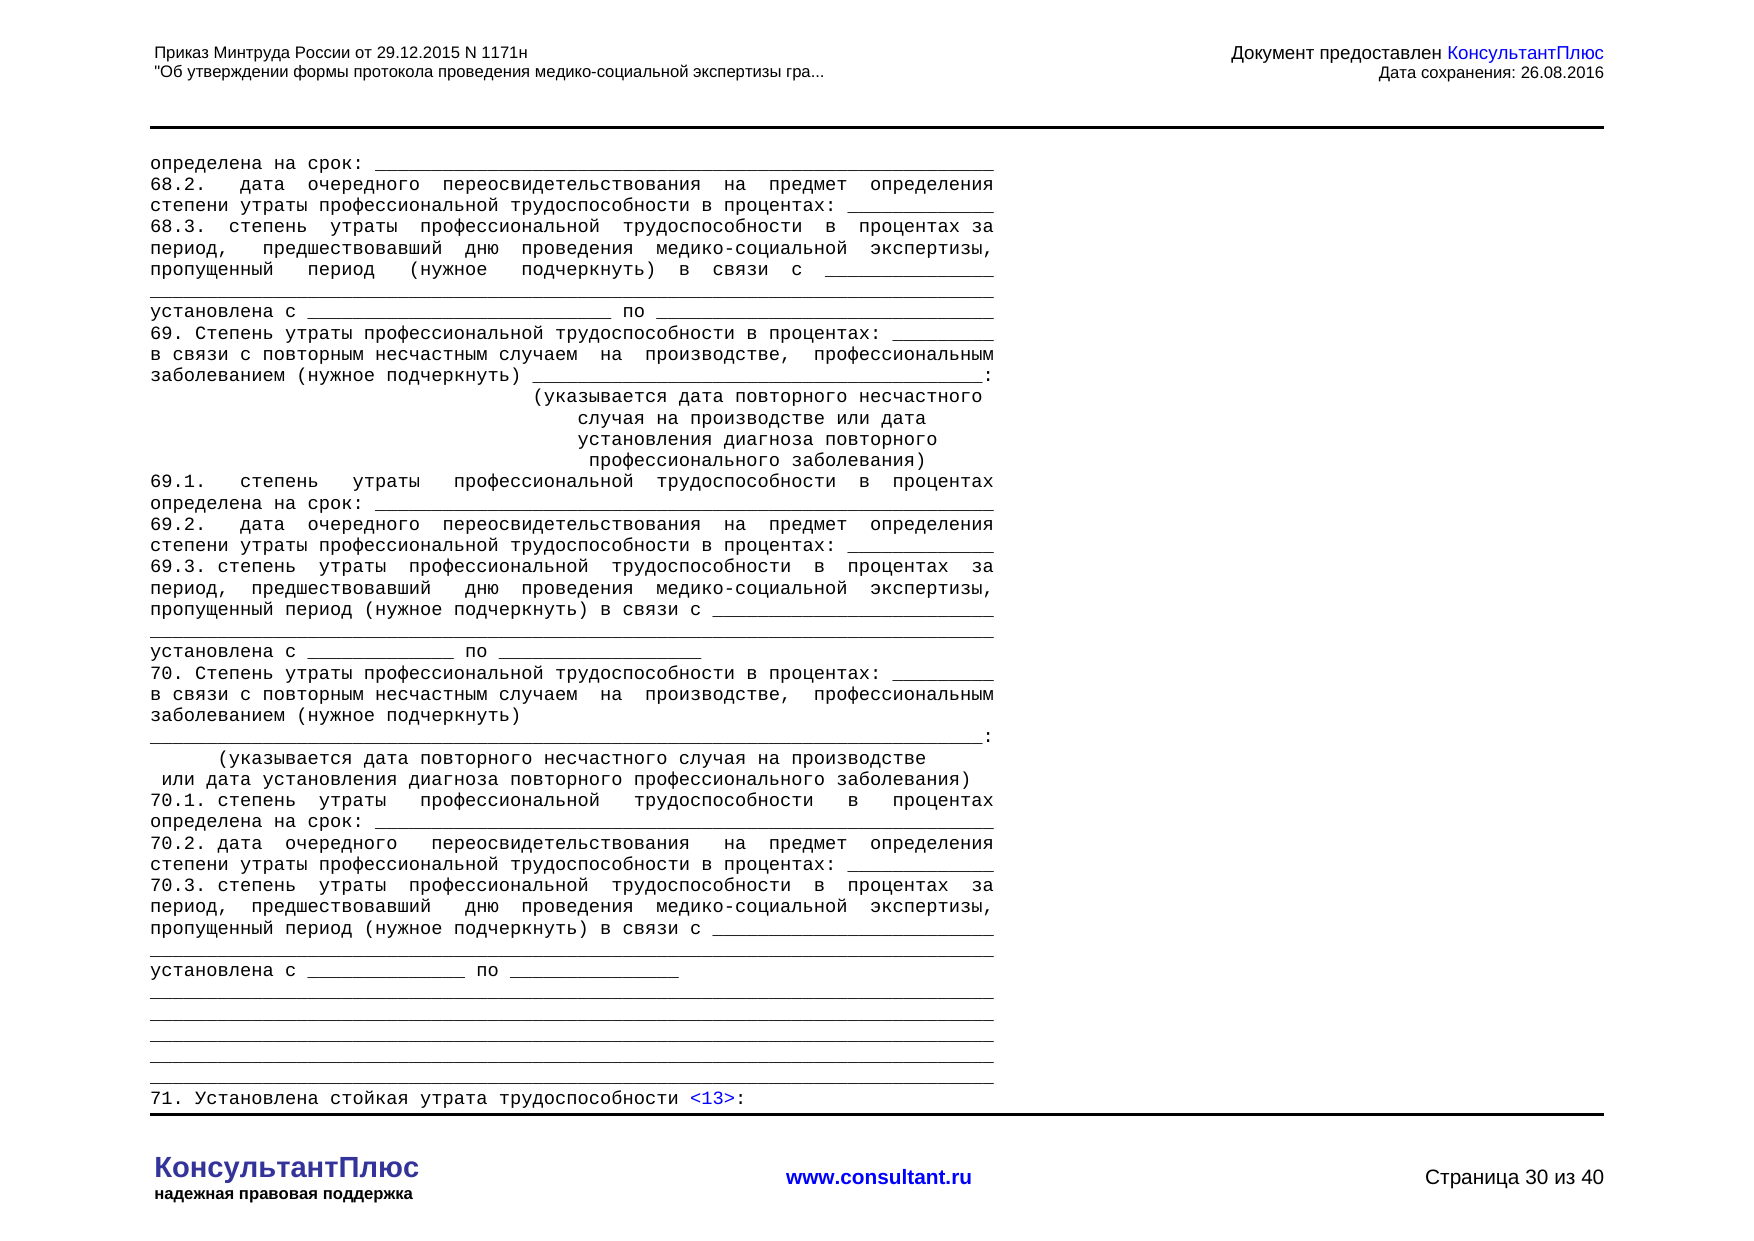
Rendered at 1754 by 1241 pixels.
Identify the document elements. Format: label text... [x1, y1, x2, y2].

text период, предшествовавший дню проведения медико-социальной экспертизы, [150, 578, 1604, 600]
text ___________________________________________________________________________ [150, 940, 1604, 961]
text период, предшествовавший дню проведения медико-социальной экспертизы, [150, 897, 1604, 918]
text ___________________________________________________________________________ [150, 1003, 1604, 1025]
text ___________________________________________________________________________ [150, 1067, 1604, 1088]
text ___________________________________________________________________________ [150, 1025, 1604, 1046]
text 69. Степень утраты профессиональной трудоспособности в процентах: _________ [150, 323, 1604, 345]
text (указывается дата повторного несчастного [150, 387, 1604, 408]
text 69.1. степень утраты профессиональной трудоспособности в процентах [150, 472, 1604, 493]
text определена на срок: _______________________________________________________ [150, 812, 1604, 833]
text 70.2. дата очередного переосвидетельствования на предмет определения [150, 833, 1604, 855]
text период, предшествовавший дню проведения медико-социальной экспертизы, [150, 238, 1604, 260]
text __________________________________________________________________________: [150, 727, 1604, 748]
text установления диагноза повторного [150, 430, 1604, 451]
text заболеванием (нужное подчеркнуть) [150, 706, 1604, 727]
text (указывается дата повторного несчастного случая на производстве [150, 748, 1604, 770]
text пропущенный период (нужное подчеркнуть) в связи с _________________________ [150, 918, 1604, 940]
text 71. Установлена стойкая утрата трудоспособности <13>: [150, 1088, 1604, 1110]
text в связи с повторным несчастным случаем на производстве, профессиональным [150, 345, 1604, 366]
text или дата установления диагноза повторного профессионального заболевания) [150, 770, 1604, 791]
text случая на производстве или дата [150, 408, 1604, 430]
text степени утраты профессиональной трудоспособности в процентах: _____________ [150, 855, 1604, 876]
text ___________________________________________________________________________ [150, 281, 1604, 302]
text ___________________________________________________________________________ [150, 982, 1604, 1003]
text заболеванием (нужное подчеркнуть) ________________________________________: [150, 366, 1604, 387]
text профессионального заболевания) [150, 451, 1604, 472]
text 70.3. степень утраты профессиональной трудоспособности в процентах за [150, 876, 1604, 897]
text установлена с ___________________________ по ______________________________ [150, 302, 1604, 323]
text в связи с повторным несчастным случаем на производстве, профессиональным [150, 685, 1604, 706]
text установлена с ______________ по _______________ [150, 961, 1604, 982]
text 68.2. дата очередного переосвидетельствования на предмет определения [150, 175, 1604, 196]
text пропущенный период (нужное подчеркнуть) в связи с _________________________ [150, 600, 1604, 621]
text 68.3. степень утраты профессиональной трудоспособности в процентах за [150, 217, 1604, 238]
text определена на срок: _______________________________________________________ [150, 493, 1604, 515]
text степени утраты профессиональной трудоспособности в процентах: _____________ [150, 196, 1604, 217]
text пропущенный период (нужное подчеркнуть) в связи с _______________ [150, 260, 1604, 281]
text степени утраты профессиональной трудоспособности в процентах: _____________ [150, 536, 1604, 557]
text 70. Степень утраты профессиональной трудоспособности в процентах: _________ [150, 663, 1604, 685]
text 70.1. степень утраты профессиональной трудоспособности в процентах [150, 791, 1604, 812]
text 69.3. степень утраты профессиональной трудоспособности в процентах за [150, 557, 1604, 578]
text установлена с _____________ по __________________ [150, 642, 1604, 663]
text 69.2. дата очередного переосвидетельствования на предмет определения [150, 515, 1604, 536]
text определена на срок: _______________________________________________________ [150, 153, 1604, 175]
text ___________________________________________________________________________ [150, 1046, 1604, 1067]
text ___________________________________________________________________________ [150, 621, 1604, 642]
